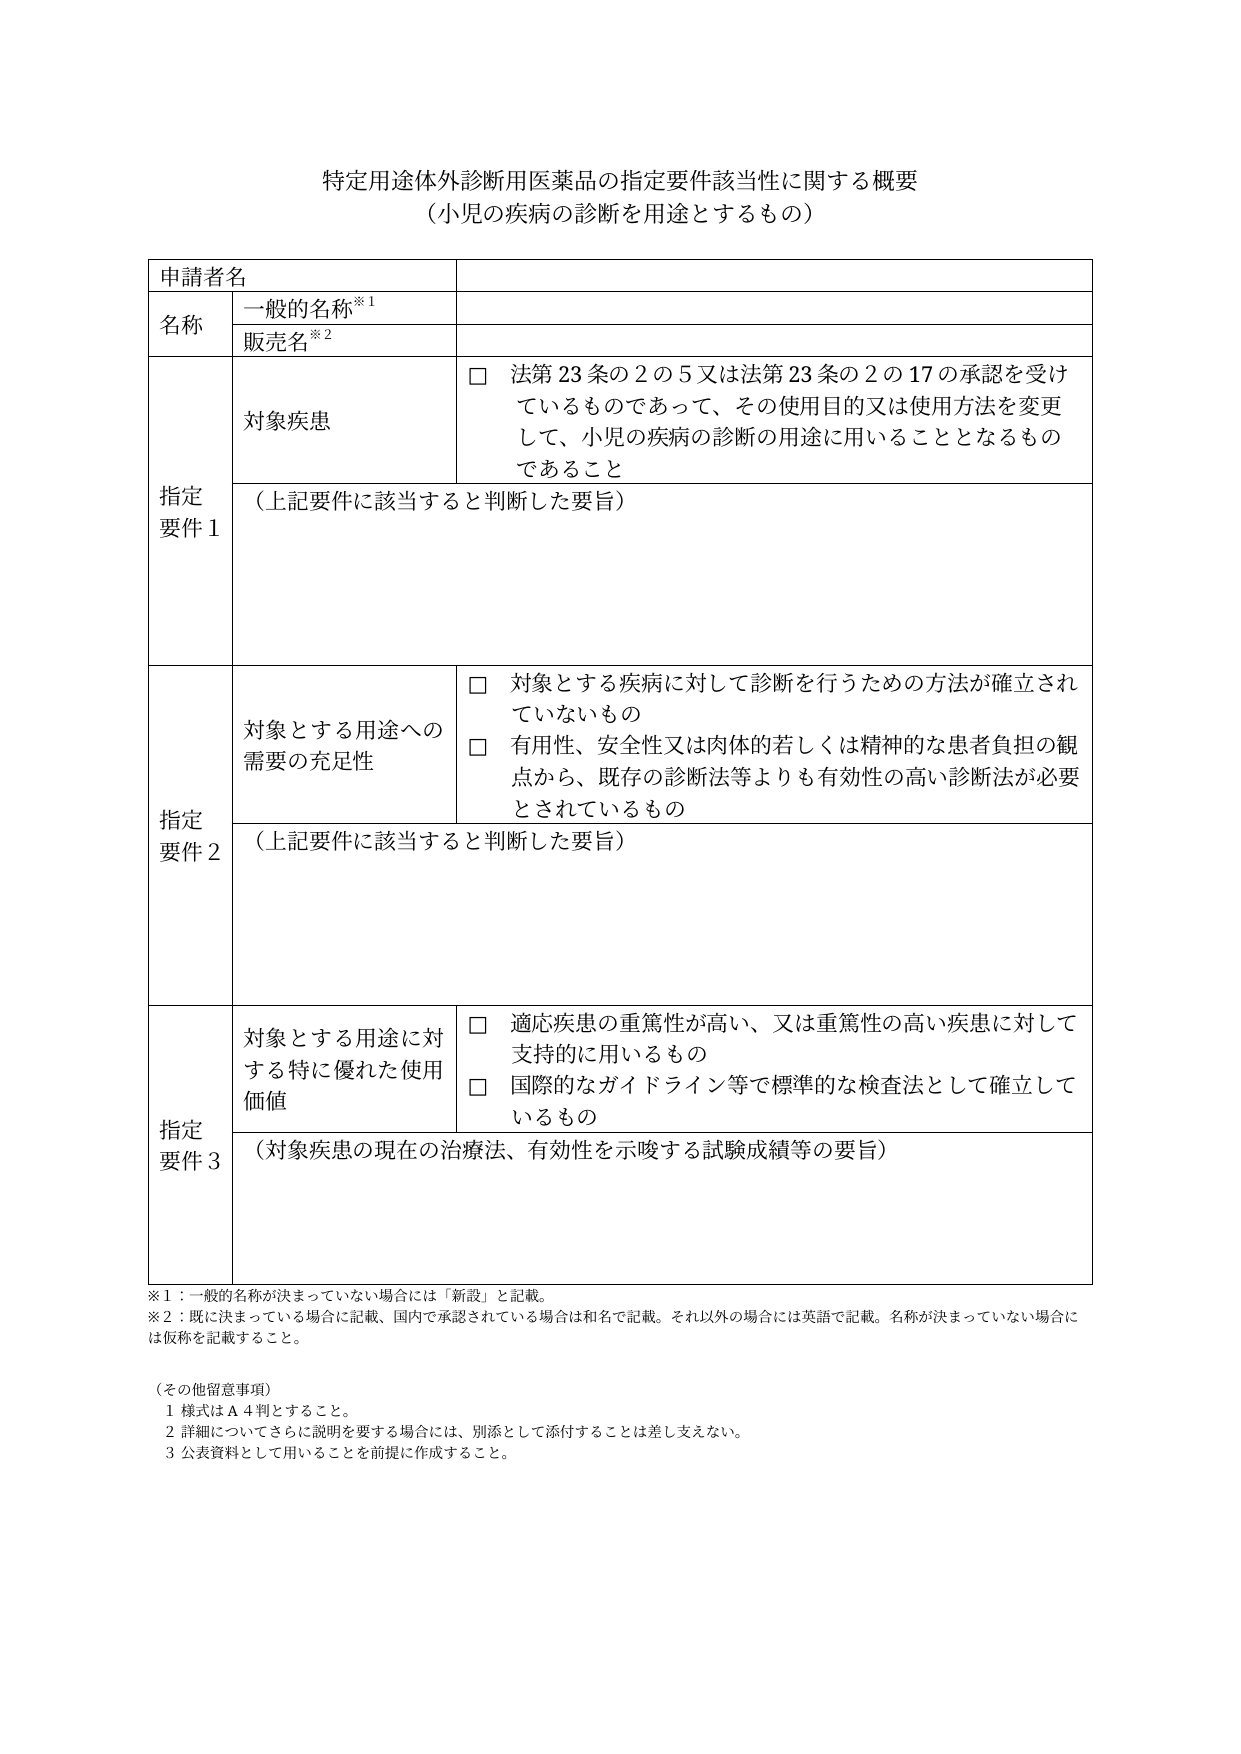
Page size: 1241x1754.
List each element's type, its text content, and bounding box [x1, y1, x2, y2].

table_cell □ 対象とする疾病に対して診断を行うための方法が確立されていないもの □ 有用性、安全性又は肉体的若しくは精神的な患者負担の観点から、既存の診断法等よりも有効性の高い診断法が必要とされているもの [457, 666, 1092, 823]
table_cell □ 法第23条の２の５又は法第23条の２の17の承認を受けているものであって、その使用目的又は使用方法を変更して、小児の疾病の診断の用途に用いることとなるものであること [457, 357, 1092, 483]
table_cell [457, 325, 1092, 356]
text ※１：一般的名称が決まっていない場合には「新設」と記載。 [148, 1285, 1092, 1306]
table_cell （上記要件に該当すると判断した要旨） [233, 484, 1092, 665]
table_cell 名称 [149, 292, 232, 356]
table_cell 指定 要件３ [149, 1006, 232, 1283]
table_cell 一般的名称※１ [233, 292, 456, 324]
text １ 様式はA４判とすること。 [148, 1400, 1092, 1421]
table_cell [457, 292, 1092, 324]
table_cell □ 適応疾患の重篤性が高い、又は重篤性の高い疾患に対して支持的に用いるもの □ 国際的なガイドライン等で標準的な検査法として確立しているもの [457, 1006, 1092, 1132]
table_cell 対象疾患 [233, 357, 456, 483]
text （その他留意事項） [148, 1379, 1092, 1400]
table_cell 対象とする用途への需要の充足性 [233, 666, 456, 823]
table_header [457, 260, 1092, 291]
text 特定用途体外診断用医薬品の指定要件該当性に関する概要 [148, 163, 1092, 196]
table_cell （対象疾患の現在の治療法、有効性を示唆する試験成績等の要旨） [233, 1133, 1092, 1283]
table_cell 販売名※２ [233, 325, 456, 356]
table_cell 対象とする用途に対する特に優れた使用価値 [233, 1006, 456, 1132]
text ※２：既に決まっている場合に記載、国内で承認されている場合は和名で記載。それ以外の場合には英語で記載。名称が決まっていない場合には仮称を記載すること。 [148, 1306, 1092, 1347]
text （小児の疾病の診断を用途とするもの） [148, 196, 1092, 229]
table_cell （上記要件に該当すると判断した要旨） [233, 824, 1092, 1005]
table_header 申請者名 [149, 260, 456, 291]
table_cell 指定 要件２ [149, 666, 232, 1005]
text ３ 公表資料として用いることを前提に作成すること。 [148, 1442, 1092, 1463]
text ２ 詳細についてさらに説明を要する場合には、別添として添付することは差し支えない。 [148, 1421, 1092, 1442]
table_cell 指定 要件１ [149, 357, 232, 665]
